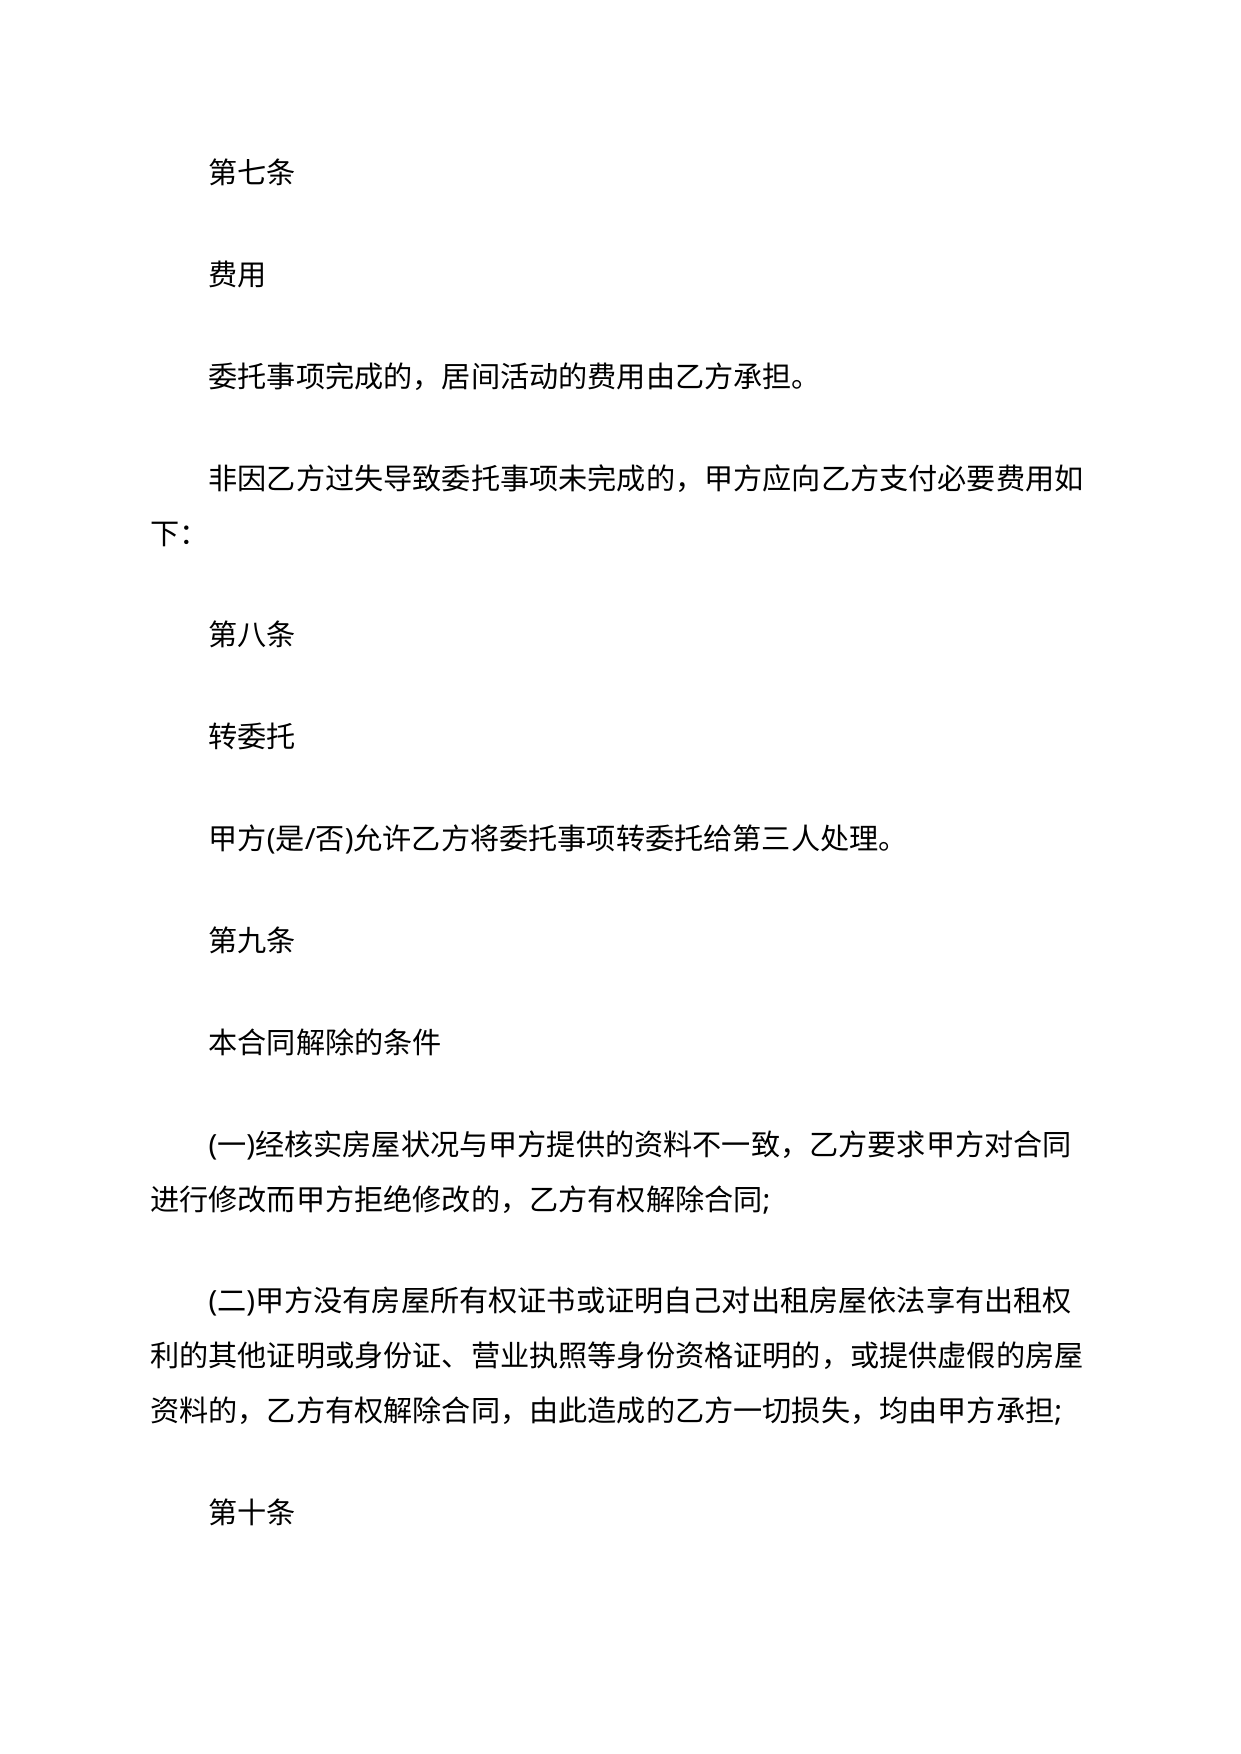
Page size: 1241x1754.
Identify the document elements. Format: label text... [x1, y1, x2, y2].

text (二)甲方没有房屋所有权证书或证明自己对出租房屋依法享有出租权利的其他证明或身份证、营业执照等身份资格证明的，或提供虚假的房屋资料的，乙方有权解除合同，由此造成的乙方一切损失，均由甲方承担; [150, 1278, 1090, 1430]
text 转委托 [150, 714, 1090, 756]
text 第八条 [150, 612, 1090, 654]
text 甲方(是/否)允许乙方将委托事项转委托给第三人处理。 [150, 816, 1090, 858]
text 费用 [150, 252, 1090, 294]
text 第十条 [150, 1490, 1090, 1532]
text 第九条 [150, 917, 1090, 960]
text 委托事项完成的，居间活动的费用由乙方承担。 [150, 353, 1090, 396]
text (一)经核实房屋状况与甲方提供的资料不一致，乙方要求甲方对合同进行修改而甲方拒绝修改的，乙方有权解除合同; [150, 1121, 1090, 1218]
text 本合同解除的条件 [150, 1019, 1090, 1062]
text 非因乙方过失导致委托事项未完成的，甲方应向乙方支付必要费用如下： [150, 455, 1090, 552]
text 第七条 [150, 150, 1090, 192]
